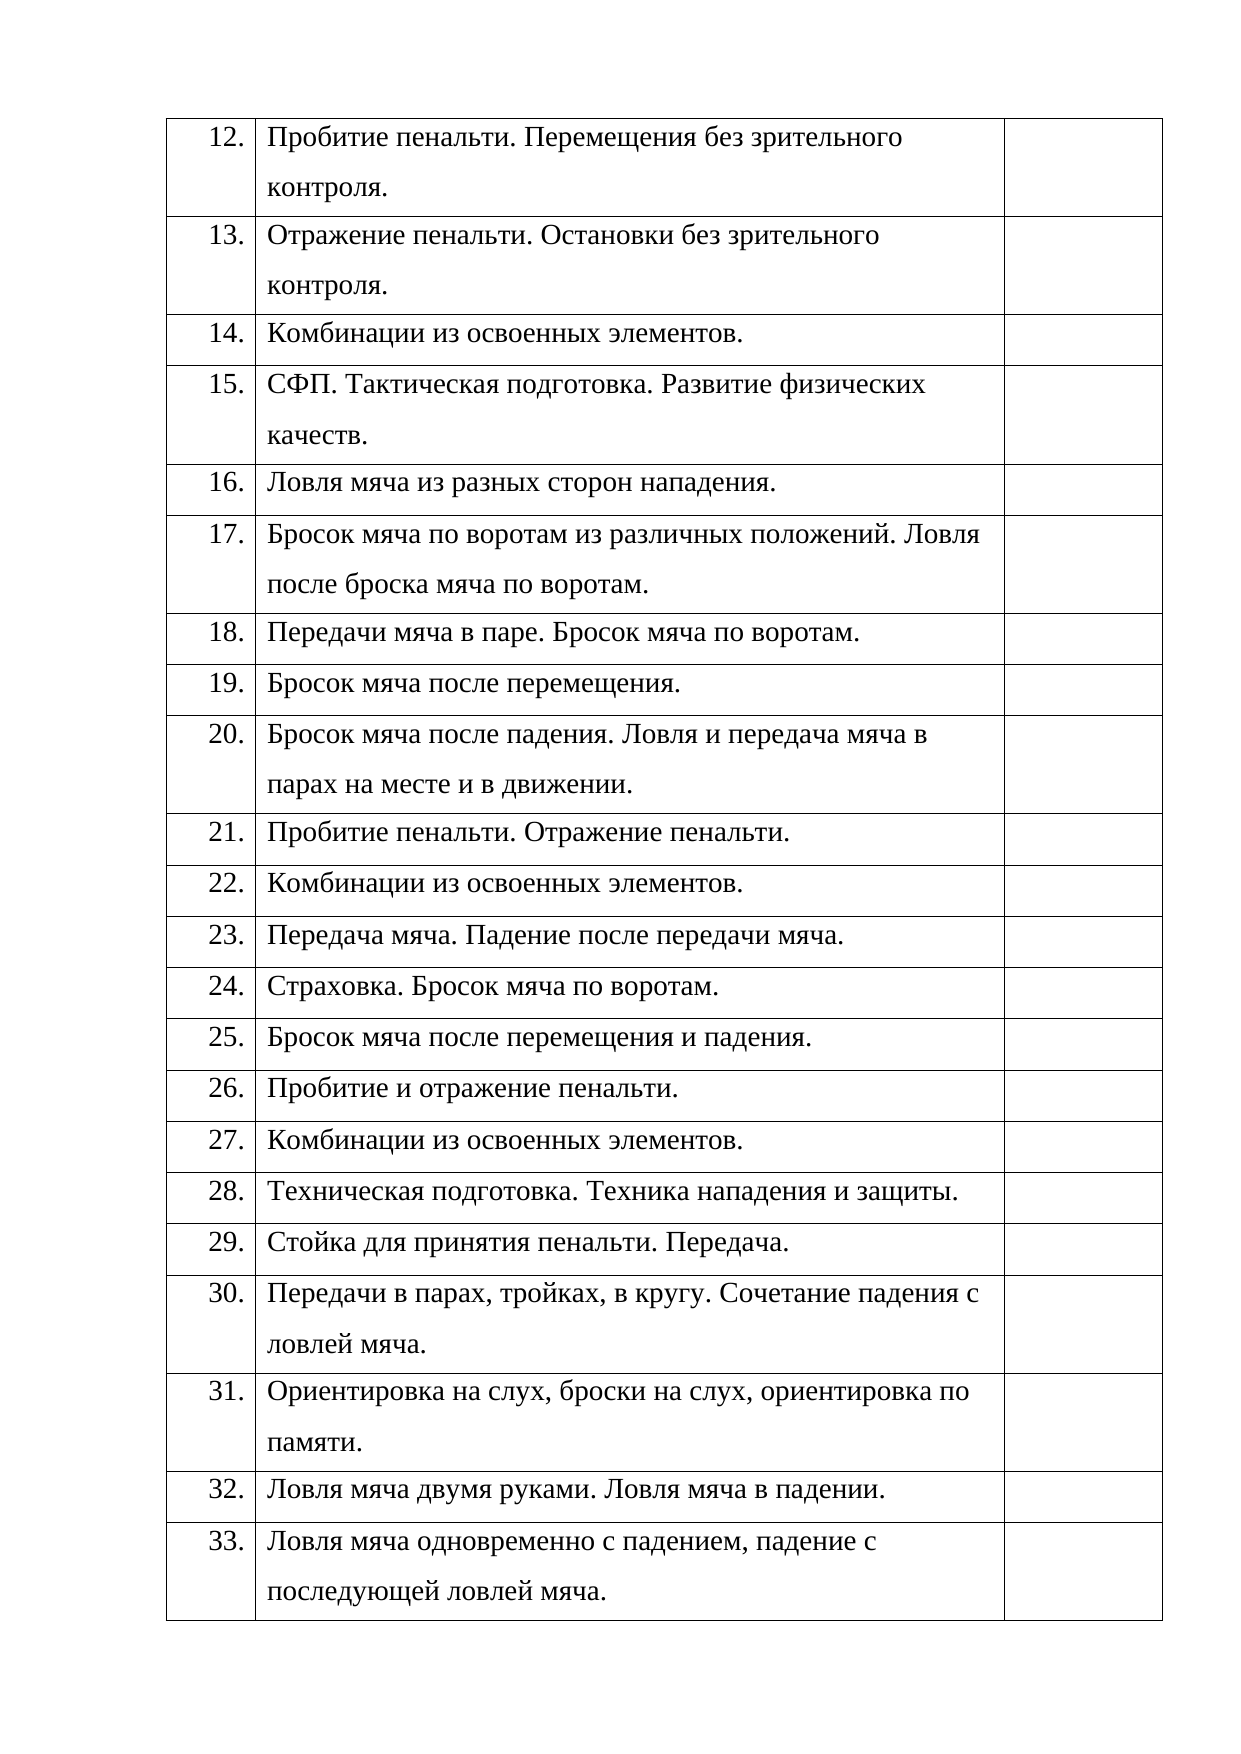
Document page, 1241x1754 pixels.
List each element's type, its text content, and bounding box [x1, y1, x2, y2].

table_cell [1005, 1071, 1162, 1121]
table_cell 32. [167, 1472, 255, 1522]
table_cell [1005, 217, 1162, 314]
table_cell [1005, 866, 1162, 916]
table_cell 25. [167, 1019, 255, 1069]
table_cell Комбинации из освоенных элементов. [256, 315, 1004, 365]
table_cell [1005, 516, 1162, 613]
table_cell [1005, 614, 1162, 664]
table_cell Пробитие пенальти. Отражение пенальти. [256, 814, 1004, 864]
table_cell [1005, 465, 1162, 515]
table_cell 29. [167, 1224, 255, 1274]
table_cell 30. [167, 1276, 255, 1372]
table_cell СФП. Тактическая подготовка. Развитие физических качеств. [256, 366, 1004, 463]
table_cell [1005, 1224, 1162, 1274]
table_cell Передачи мяча в паре. Бросок мяча по воротам. [256, 614, 1004, 664]
table_cell [1005, 665, 1162, 715]
table_cell [1005, 1374, 1162, 1471]
table_cell [1005, 716, 1162, 813]
table_cell [1005, 1122, 1162, 1172]
table_cell Бросок мяча после падения. Ловля и передача мяча в парах на месте и в движении. [256, 716, 1004, 813]
table_cell [1005, 814, 1162, 864]
table_cell Пробитие пенальти. Перемещения без зрительного контроля. [256, 119, 1004, 216]
table_cell [1005, 1019, 1162, 1069]
table_cell 33. [167, 1523, 255, 1620]
table_cell [1005, 315, 1162, 365]
table_cell Отражение пенальти. Остановки без зрительного контроля. [256, 217, 1004, 314]
table_cell 18. [167, 614, 255, 664]
table_cell Комбинации из освоенных элементов. [256, 866, 1004, 916]
table_cell 31. [167, 1374, 255, 1471]
table_cell Бросок мяча после перемещения. [256, 665, 1004, 715]
table_cell [1005, 366, 1162, 463]
table_cell [1005, 1472, 1162, 1522]
table_cell Бросок мяча после перемещения и падения. [256, 1019, 1004, 1069]
table_cell Передачи в парах, тройках, в кругу. Сочетание падения с ловлей мяча. [256, 1276, 1004, 1372]
table_cell [1005, 968, 1162, 1018]
table_cell [1005, 1276, 1162, 1372]
table_cell Стойка для принятия пенальти. Передача. [256, 1224, 1004, 1274]
table_cell 28. [167, 1173, 255, 1223]
table_cell 13. [167, 217, 255, 314]
table_cell Страховка. Бросок мяча по воротам. [256, 968, 1004, 1018]
table_cell 26. [167, 1071, 255, 1121]
table_cell Пробитие и отражение пенальти. [256, 1071, 1004, 1121]
table_cell Техническая подготовка. Техника нападения и защиты. [256, 1173, 1004, 1223]
table_cell 21. [167, 814, 255, 864]
table_cell 23. [167, 917, 255, 967]
table_cell [1005, 1523, 1162, 1620]
table_cell 12. [167, 119, 255, 216]
table_cell 15. [167, 366, 255, 463]
table_cell Ловля мяча двумя руками. Ловля мяча в падении. [256, 1472, 1004, 1522]
table_cell 22. [167, 866, 255, 916]
table_cell Ловля мяча одновременно с падением, падение с последующей ловлей мяча. [256, 1523, 1004, 1620]
table_cell [1005, 917, 1162, 967]
table_cell Ориентировка на слух, броски на слух, ориентировка по памяти. [256, 1374, 1004, 1471]
table_cell 14. [167, 315, 255, 365]
table_cell Ловля мяча из разных сторон нападения. [256, 465, 1004, 515]
table_cell 24. [167, 968, 255, 1018]
table_cell 27. [167, 1122, 255, 1172]
table_cell [1005, 1173, 1162, 1223]
table_cell Бросок мяча по воротам из различных положений. Ловля после броска мяча по воротам. [256, 516, 1004, 613]
table_cell [1005, 119, 1162, 216]
table_cell 19. [167, 665, 255, 715]
table_cell 16. [167, 465, 255, 515]
table_cell Комбинации из освоенных элементов. [256, 1122, 1004, 1172]
table_cell 20. [167, 716, 255, 813]
table_cell Передача мяча. Падение после передачи мяча. [256, 917, 1004, 967]
table_cell 17. [167, 516, 255, 613]
